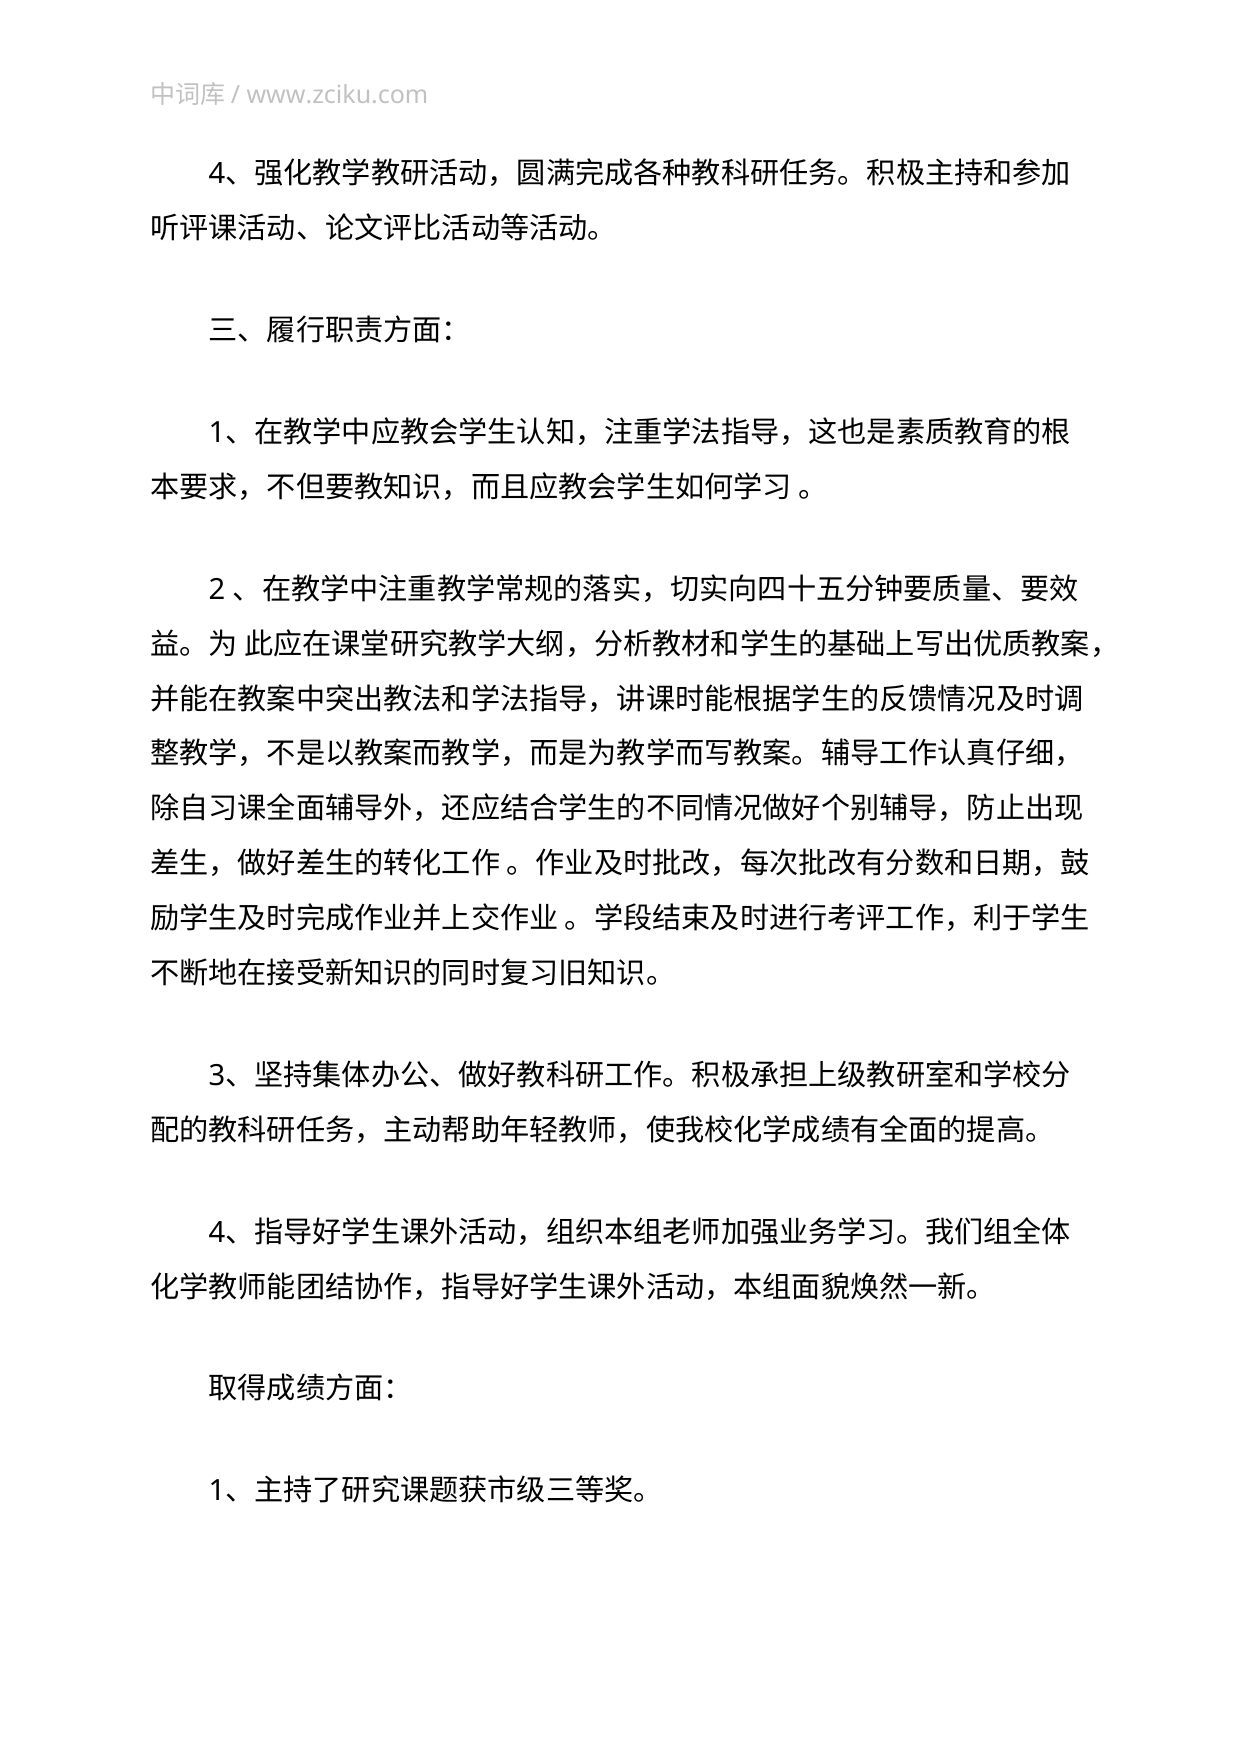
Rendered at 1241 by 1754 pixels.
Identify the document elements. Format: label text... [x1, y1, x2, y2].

text 2 、在教学中注重教学常规的落实，切实向四十五分钟要质量、要效益。为 此应在课堂研究教学大纲，分析教材和学生的基础上写出优质教案，并能在教案中突出教法和学法指导，讲课时能根据学生的反馈情况及时调整教学，不是以教案而教学，而是为教学而写教案。辅导工作认真仔细，除自习课全面辅导外，还应结合学生的不同情况做好个别辅导，防止出现差生，做好差生的转化工作 。作业及时批改，每次批改有分数和日期，鼓励学生及时完成作业并上交作业 。学段结束及时进行考评工作，利于学生不断地在接受新知识的同时复习旧知识。 [150, 565, 1090, 992]
text 1、主持了研究课题获市级三等奖。 [150, 1467, 1090, 1509]
text 1、在教学中应教会学生认知，注重学法指导，这也是素质教育的根本要求，不但要教知识，而且应教会学生如何学习 。 [150, 408, 1090, 506]
text 4、指导好学生课外活动，组织本组老师加强业务学习。我们组全体化学教师能团结协作，指导好学生课外活动，本组面貌焕然一新。 [150, 1208, 1090, 1306]
text 3、坚持集体办公、做好教科研工作。积极承担上级教研室和学校分配的教科研任务，主动帮助年轻教师，使我校化学成绩有全面的提高。 [150, 1051, 1090, 1149]
text 取得成绩方面： [150, 1365, 1090, 1407]
text 三、履行职责方面： [150, 307, 1090, 349]
text 4、强化教学教研活动，圆满完成各种教科研任务。积极主持和参加听评课活动、论文评比活动等活动。 [150, 150, 1090, 247]
